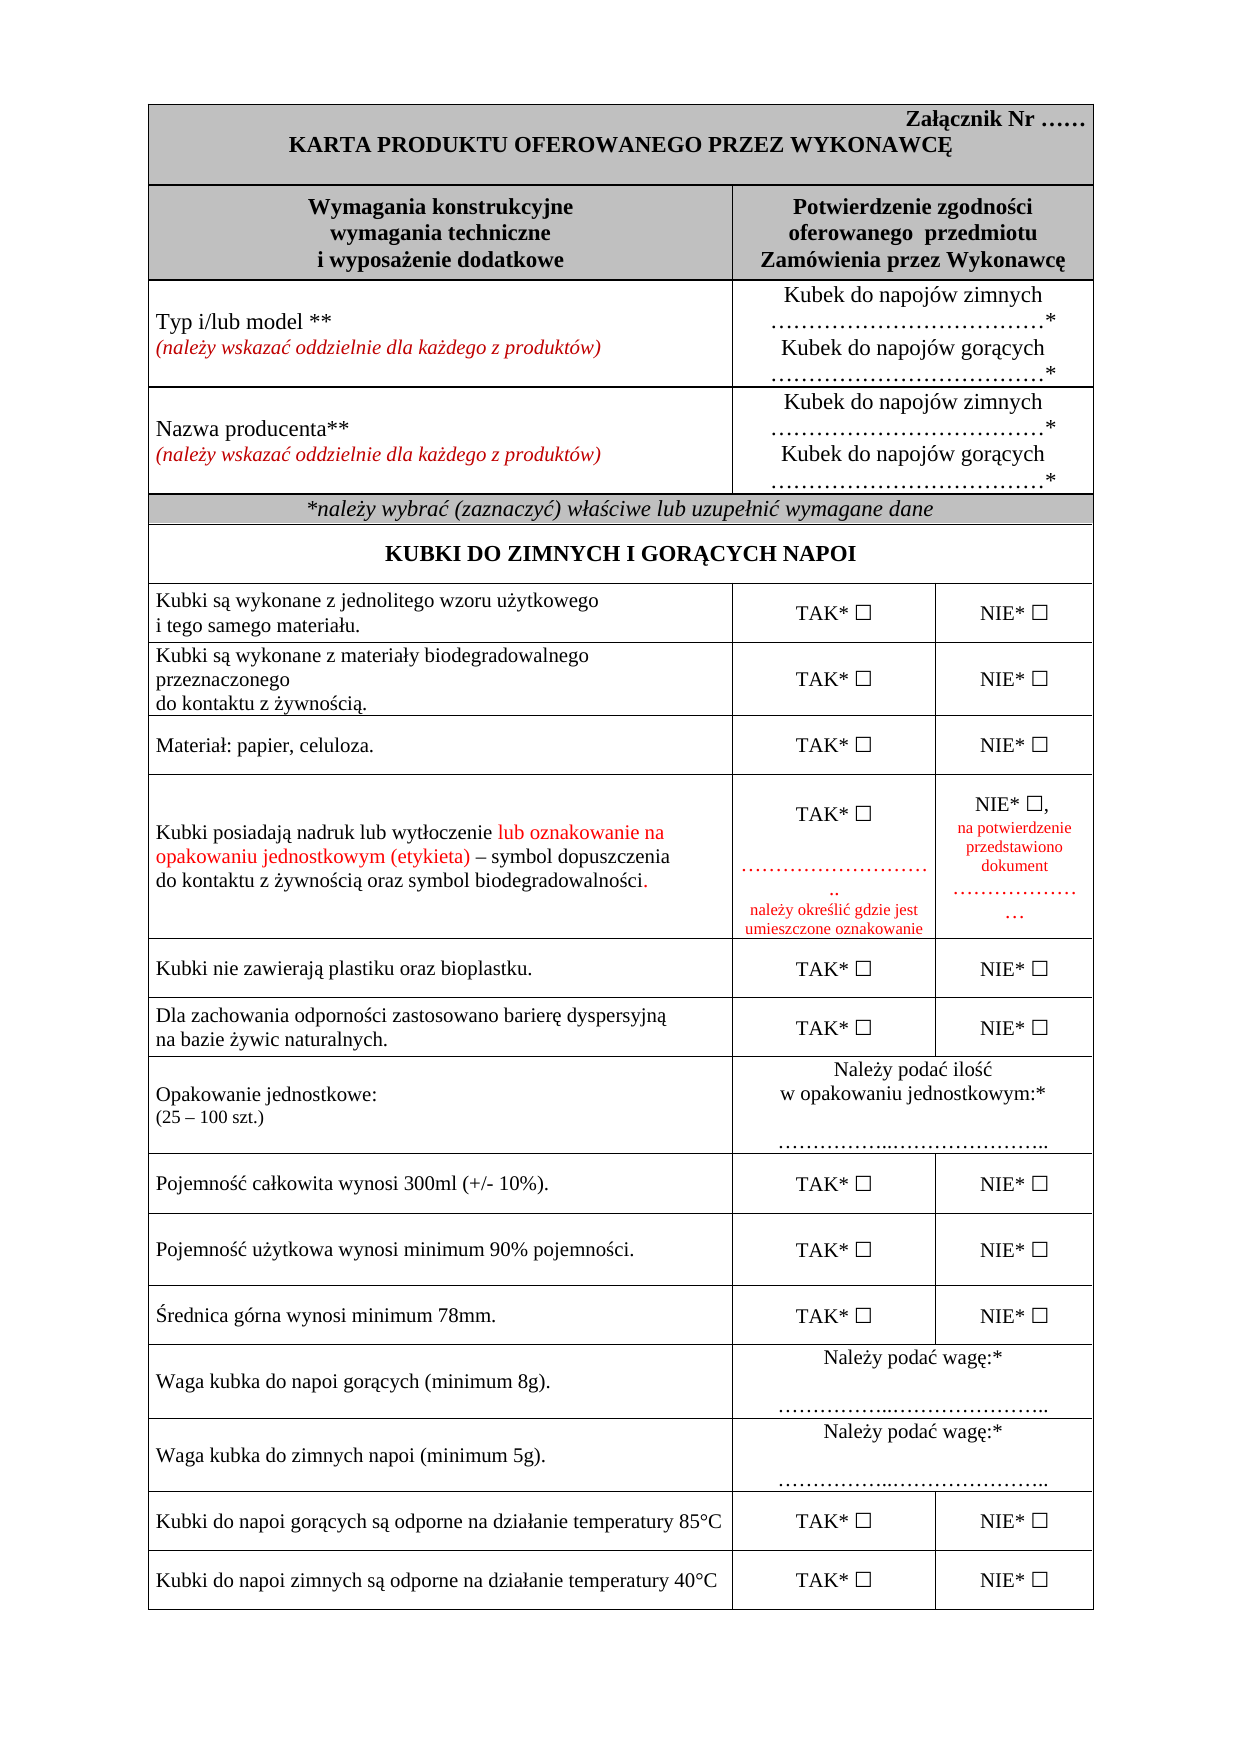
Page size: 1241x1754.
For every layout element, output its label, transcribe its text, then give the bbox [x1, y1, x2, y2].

table_cell TAK* [733, 1551, 935, 1609]
table_cell *należy wybrać (zaznaczyć) właściwe lub uzupełnić wymagane dane [149, 495, 1093, 523]
table_cell TAK* [733, 1154, 935, 1212]
table_cell NIE* [936, 1285, 1093, 1344]
table_cell Średnica górna wynosi minimum 78mm. [149, 1286, 732, 1344]
table_cell NIE* [936, 642, 1093, 715]
table_cell Należy podać wagę:* ……………..………………….. [733, 1418, 1093, 1491]
table_cell Kubki nie zawierają plastiku oraz bioplastku. [149, 939, 732, 997]
table_cell Waga kubka do zimnych napoi (minimum 5g). [149, 1419, 732, 1491]
table_cell Należy podać ilość w opakowaniu jednostkowym:* ……………..………………….. [733, 1056, 1093, 1153]
table_header Załącznik Nr …… KARTA PRODUKTU OFEROWANEGO PRZEZ WYKONAWCĘ [149, 105, 1093, 184]
table_cell Wymagania konstrukcyjne wymagania techniczne i wyposażenie dodatkowe [149, 186, 732, 279]
table_cell Dla zachowania odporności zastosowano barierę dyspersyjną na bazie żywic naturalnych. [149, 998, 732, 1056]
table_cell NIE* [936, 1153, 1093, 1212]
table_cell Materiał: papier, celuloza. [149, 716, 732, 774]
table_cell TAK* [733, 998, 935, 1056]
table_cell Kubki do napoi gorących są odporne na działanie temperatury 85°C [149, 1492, 732, 1550]
table_cell Typ i/lub model ** (należy wskazać oddzielnie dla każdego z produktów) [149, 281, 732, 386]
table_cell NIE* [936, 715, 1093, 774]
table_cell Kubki są wykonane z materiały biodegradowalnego przeznaczonego do kontaktu z żywnością. [149, 643, 732, 715]
table_cell Kubek do napojów zimnych ………………………………* Kubek do napojów gorących ………………………………* [733, 388, 1093, 493]
table_cell Pojemność całkowita wynosi 300ml (+/- 10%). [149, 1154, 732, 1212]
table_cell Potwierdzenie zgodności oferowanego przedmiotu Zamówienia przez Wykonawcę [733, 186, 1093, 279]
table_cell Nazwa producenta** (należy wskazać oddzielnie dla każdego z produktów) [149, 388, 732, 493]
table_cell Kubki posiadają nadruk lub wytłoczenie lub oznakowanie na opakowaniu jednostkowym (etykieta) – symbol dopuszczenia do kontaktu z żywnością oraz symbol biodegradowalności. [149, 775, 732, 938]
table_cell Kubki do napoi zimnych są odporne na działanie temperatury 40°C [149, 1551, 732, 1609]
table_cell Należy podać wagę:* ……………..………………….. [733, 1344, 1093, 1417]
table_cell Kubek do napojów zimnych ………………………………* Kubek do napojów gorących ………………………………* [733, 281, 1093, 386]
table_cell Pojemność użytkowa wynosi minimum 90% pojemności. [149, 1214, 732, 1285]
table_cell KUBKI DO ZIMNYCH I GORĄCYCH NAPOI [149, 524, 1093, 582]
table_cell TAK* [733, 716, 935, 774]
table_cell NIE* [936, 997, 1093, 1056]
table_cell NIE* [936, 583, 1093, 642]
table_cell NIE* [936, 938, 1093, 997]
table_cell TAK* [733, 939, 935, 997]
table_cell Opakowanie jednostkowe: (25 – 100 szt.) [149, 1057, 732, 1153]
table_cell TAK* [733, 1214, 935, 1285]
table_cell NIE* [936, 1213, 1093, 1285]
table_cell Kubki są wykonane z jednolitego wzoru użytkowego i tego samego materiału. [149, 584, 732, 642]
table_cell TAK* [733, 643, 935, 715]
table_cell NIE* , na potwierdzenie przedstawiono dokument ………………… [936, 774, 1093, 938]
table_cell NIE* [936, 1491, 1093, 1550]
table_cell Waga kubka do napoi gorących (minimum 8g). [149, 1345, 732, 1417]
table_cell TAK* [733, 1492, 935, 1550]
table_cell NIE* [936, 1550, 1093, 1609]
table_cell TAK* ……………………….. należy określić gdzie jest umieszczone oznakowanie [733, 775, 935, 938]
table_cell TAK* [733, 1286, 935, 1344]
table_cell TAK* [733, 584, 935, 642]
